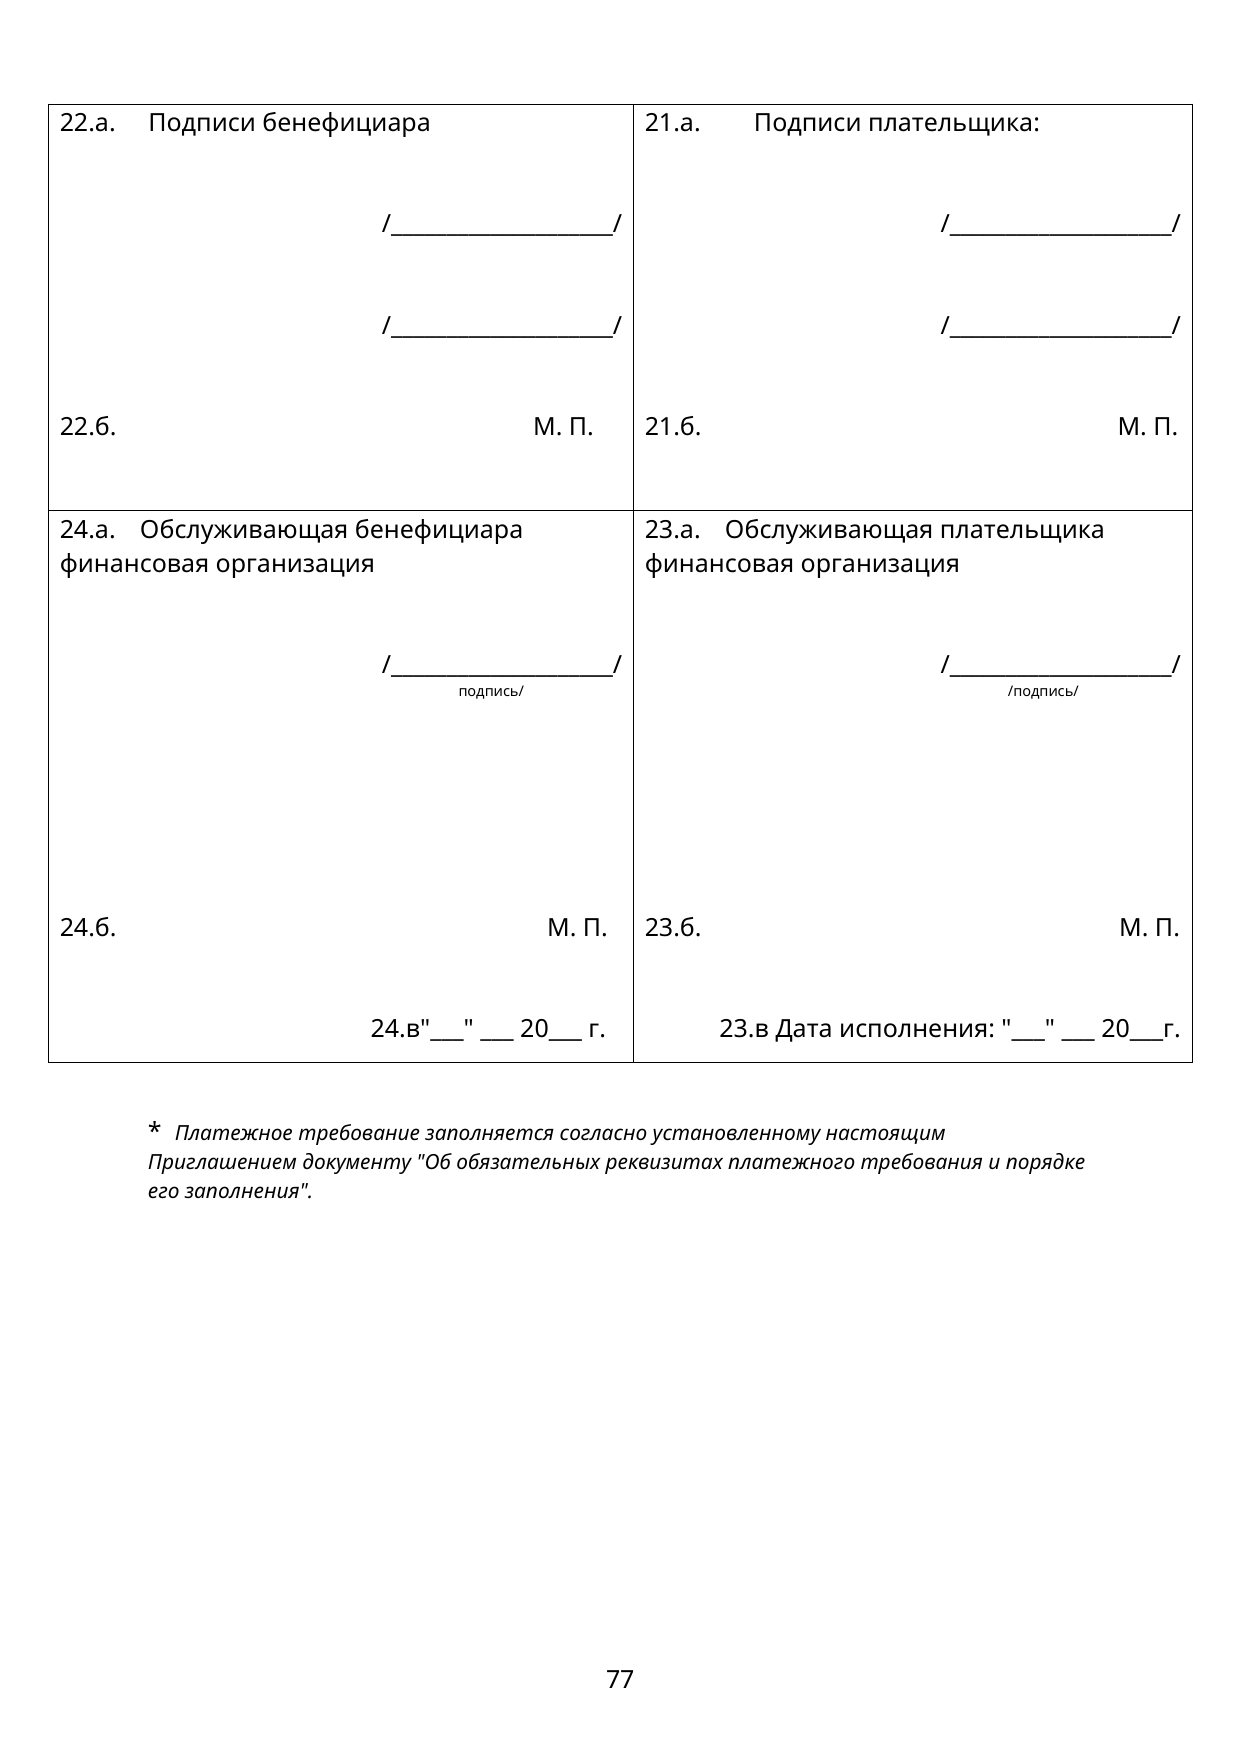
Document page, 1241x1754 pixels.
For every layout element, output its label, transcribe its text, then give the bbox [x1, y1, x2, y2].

table_cell 24.а. Обслуживающая бенефициара финансовая организация /____________________/ подпись/ [49, 511, 633, 833]
table_cell 21.а. Подписи плательщика: /____________________/ /____________________/ 21.б. М. П. [634, 105, 1192, 510]
table_cell 24.б. М. П. 24.в"___" ___ 20___ г. [49, 833, 633, 1062]
table_cell 22.а. Подписи бенефициара /____________________/ /____________________/ 22.б. М. П. [49, 105, 633, 510]
table_cell 23.а. Обслуживающая плательщика финансовая организация /____________________/ /подпись/ [634, 511, 1192, 833]
table_cell 23.б. М. П. 23.в Дата исполнения: "___" ___ 20___г. [634, 833, 1192, 1062]
text * Платежное требование заполняется согласно установленному настоящим Приглашением документу "Об обязательных реквизитах платежного требования и порядке его заполнения". [148, 1113, 1092, 1204]
